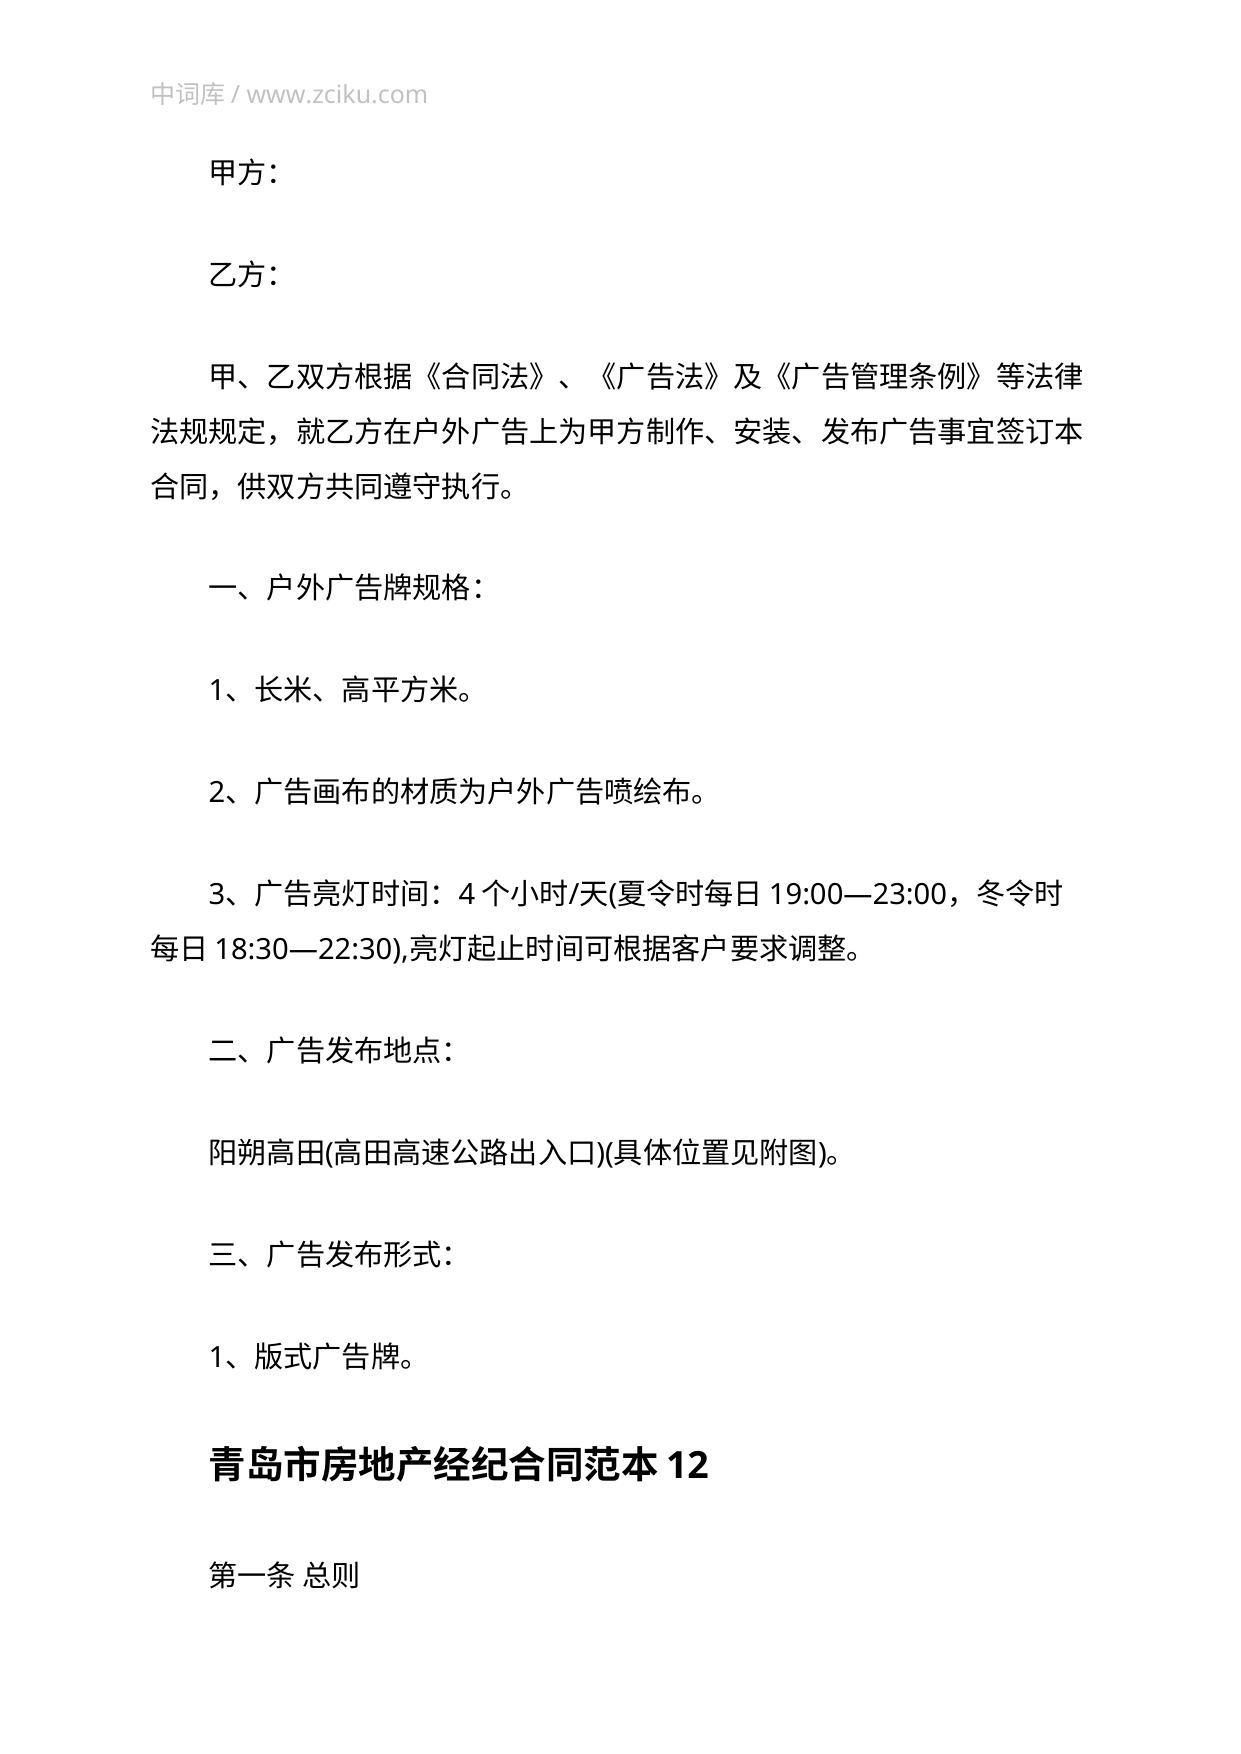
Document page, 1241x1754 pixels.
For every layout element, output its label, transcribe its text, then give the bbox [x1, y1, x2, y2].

text 1、版式广告牌。 [150, 1333, 1090, 1376]
text 甲、乙双方根据《合同法》、《广告法》及《广告管理条例》等法律法规规定，就乙方在户外广告上为甲方制作、安装、发布广告事宜签订本合同，供双方共同遵守执行。 [150, 353, 1090, 506]
text 一、户外广告牌规格： [150, 565, 1090, 607]
text 3、广告亮灯时间：4个小时/天(夏令时每日19:00—23:00，冬令时每日18:30—22:30),亮灯起止时间可根据客户要求调整。 [150, 871, 1090, 968]
text 第一条 总则 [150, 1553, 1090, 1595]
text 乙方： [150, 252, 1090, 294]
text 甲方： [150, 150, 1090, 192]
text 二、广告发布地点： [150, 1028, 1090, 1070]
text 1、长米、高平方米。 [150, 667, 1090, 709]
text 2、广告画布的材质为户外广告喷绘布。 [150, 769, 1090, 811]
text 三、广告发布形式： [150, 1232, 1090, 1274]
text 阳朔高田(高田高速公路出入口)(具体位置见附图)。 [150, 1129, 1090, 1172]
text 青岛市房地产经纪合同范本12 [150, 1435, 1090, 1490]
